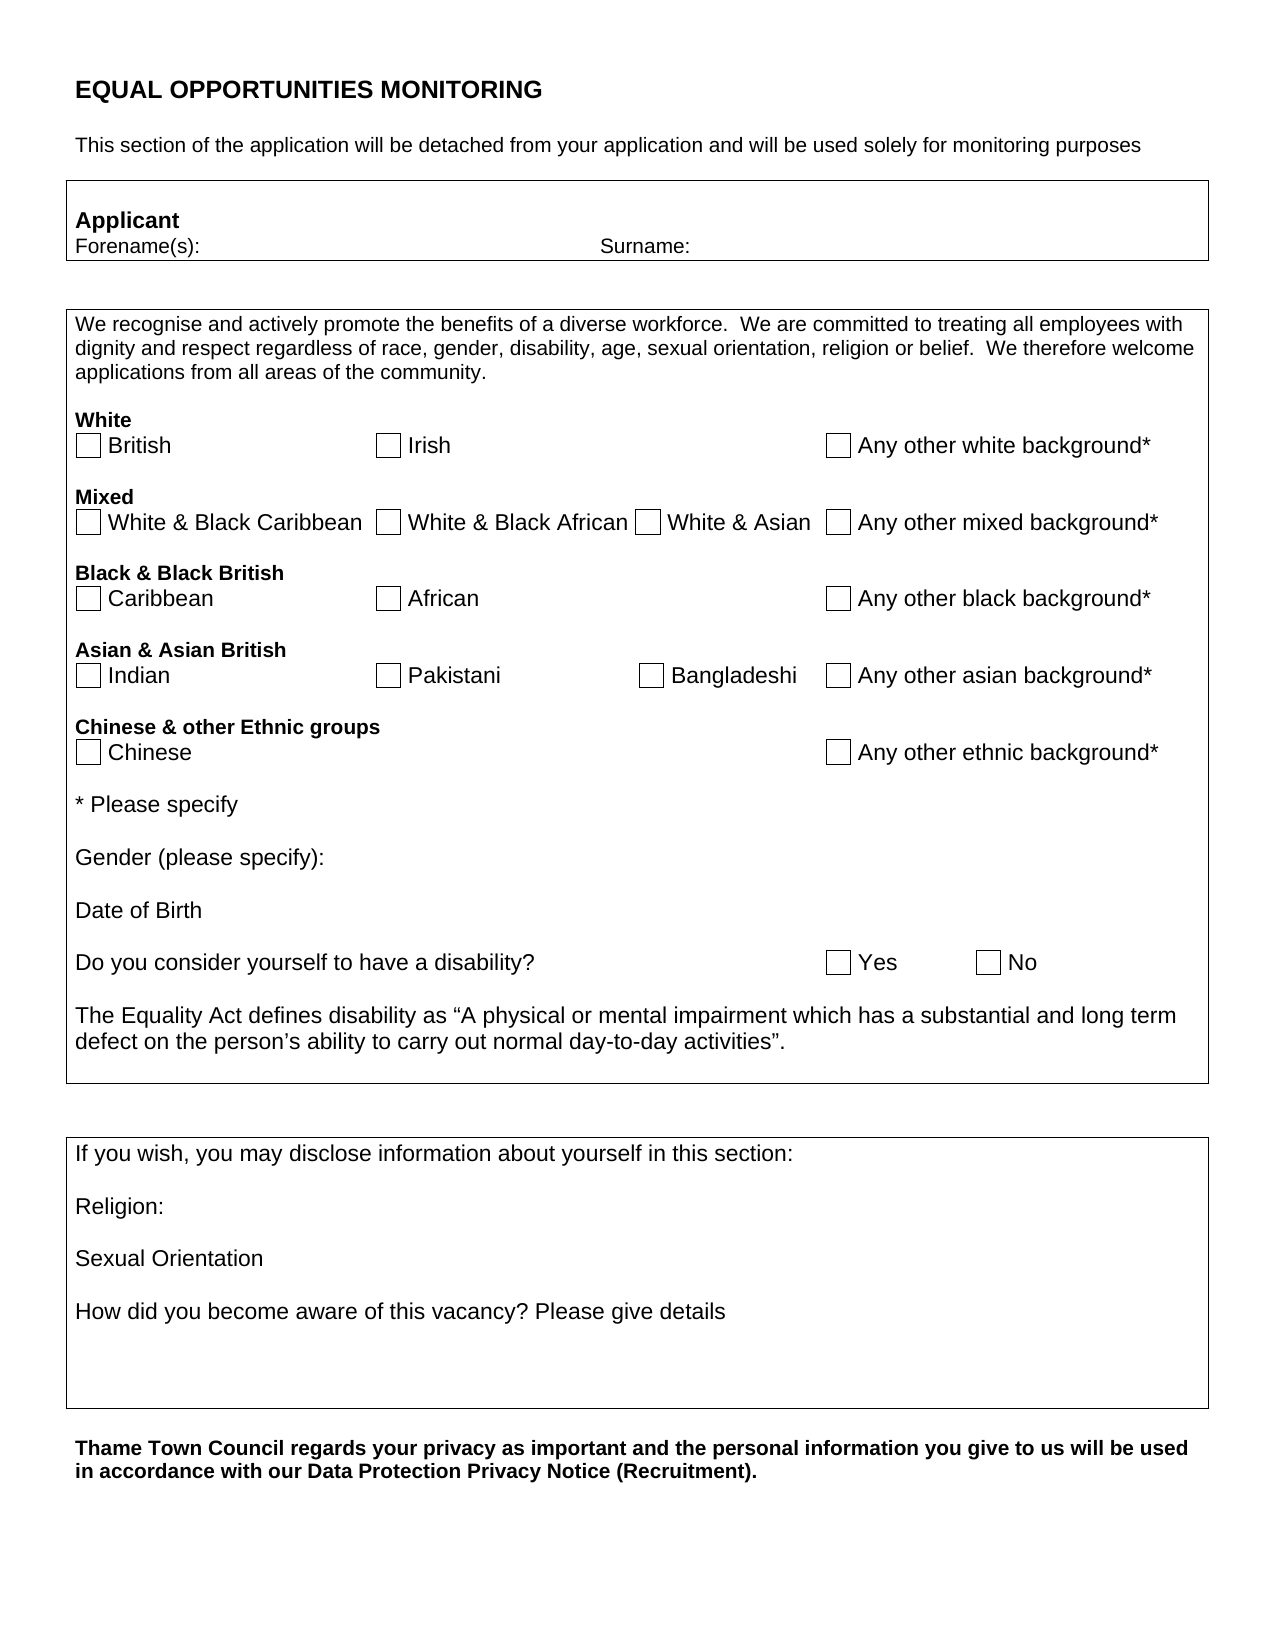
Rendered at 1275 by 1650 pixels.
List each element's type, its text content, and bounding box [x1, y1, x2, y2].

text Asian & Asian British [75, 638, 1200, 662]
text Chinese Any other ethnic background* [75, 738, 1200, 765]
text Black & Black British [75, 561, 1200, 585]
text White [75, 408, 1200, 432]
text Sexual Orientation [75, 1245, 1200, 1272]
text Applicant [75, 207, 1200, 231]
text If you wish, you may disclose information about yourself in this section: [67, 1138, 1208, 1166]
text Gender (please specify): [75, 844, 1200, 870]
text This section of the application will be detached from your application and will be used solely for monitoring purposes [75, 132, 1200, 156]
text * Please specify [75, 791, 1200, 817]
text The Equality Act defines disability as “A physical or mental impairment which has a substantial and long term defect on the person’s ability to carry out normal day-to-day activities”. [75, 1002, 1200, 1055]
text Religion: [75, 1193, 1200, 1219]
text Do you consider yourself to have a disability? Yes No [75, 949, 1200, 976]
text Chinese & other Ethnic groups [75, 714, 1200, 738]
text Indian Pakistani Bangladeshi Any other asian background* [75, 662, 1200, 688]
text Caribbean African Any other black background* [75, 585, 1200, 611]
text We recognise and actively promote the benefits of a diverse workforce. We are committed to treating all employees with dignity and respect regardless of race, gender, disability, age, sexual orientation, religion or belief. We therefore welcome applications from all areas of the community. [67, 310, 1208, 384]
text British Irish Any other white background* [75, 432, 1200, 458]
text Thame Town Council regards your privacy as important and the personal information you give to us will be used in accordance with our Data Protection Privacy Notice (Recruitment). [75, 1435, 1200, 1483]
text Forename(s): Surname: [67, 231, 1208, 260]
text How did you become aware of this vacancy? Please give details [75, 1298, 1200, 1324]
text Mixed [75, 484, 1200, 508]
text Date of Birth [75, 897, 1200, 923]
text White & Black Caribbean White & Black African White & Asian Any other mixed background* [75, 508, 1200, 535]
text EQUAL OPPORTUNITIES MONITORING [75, 75, 1200, 104]
